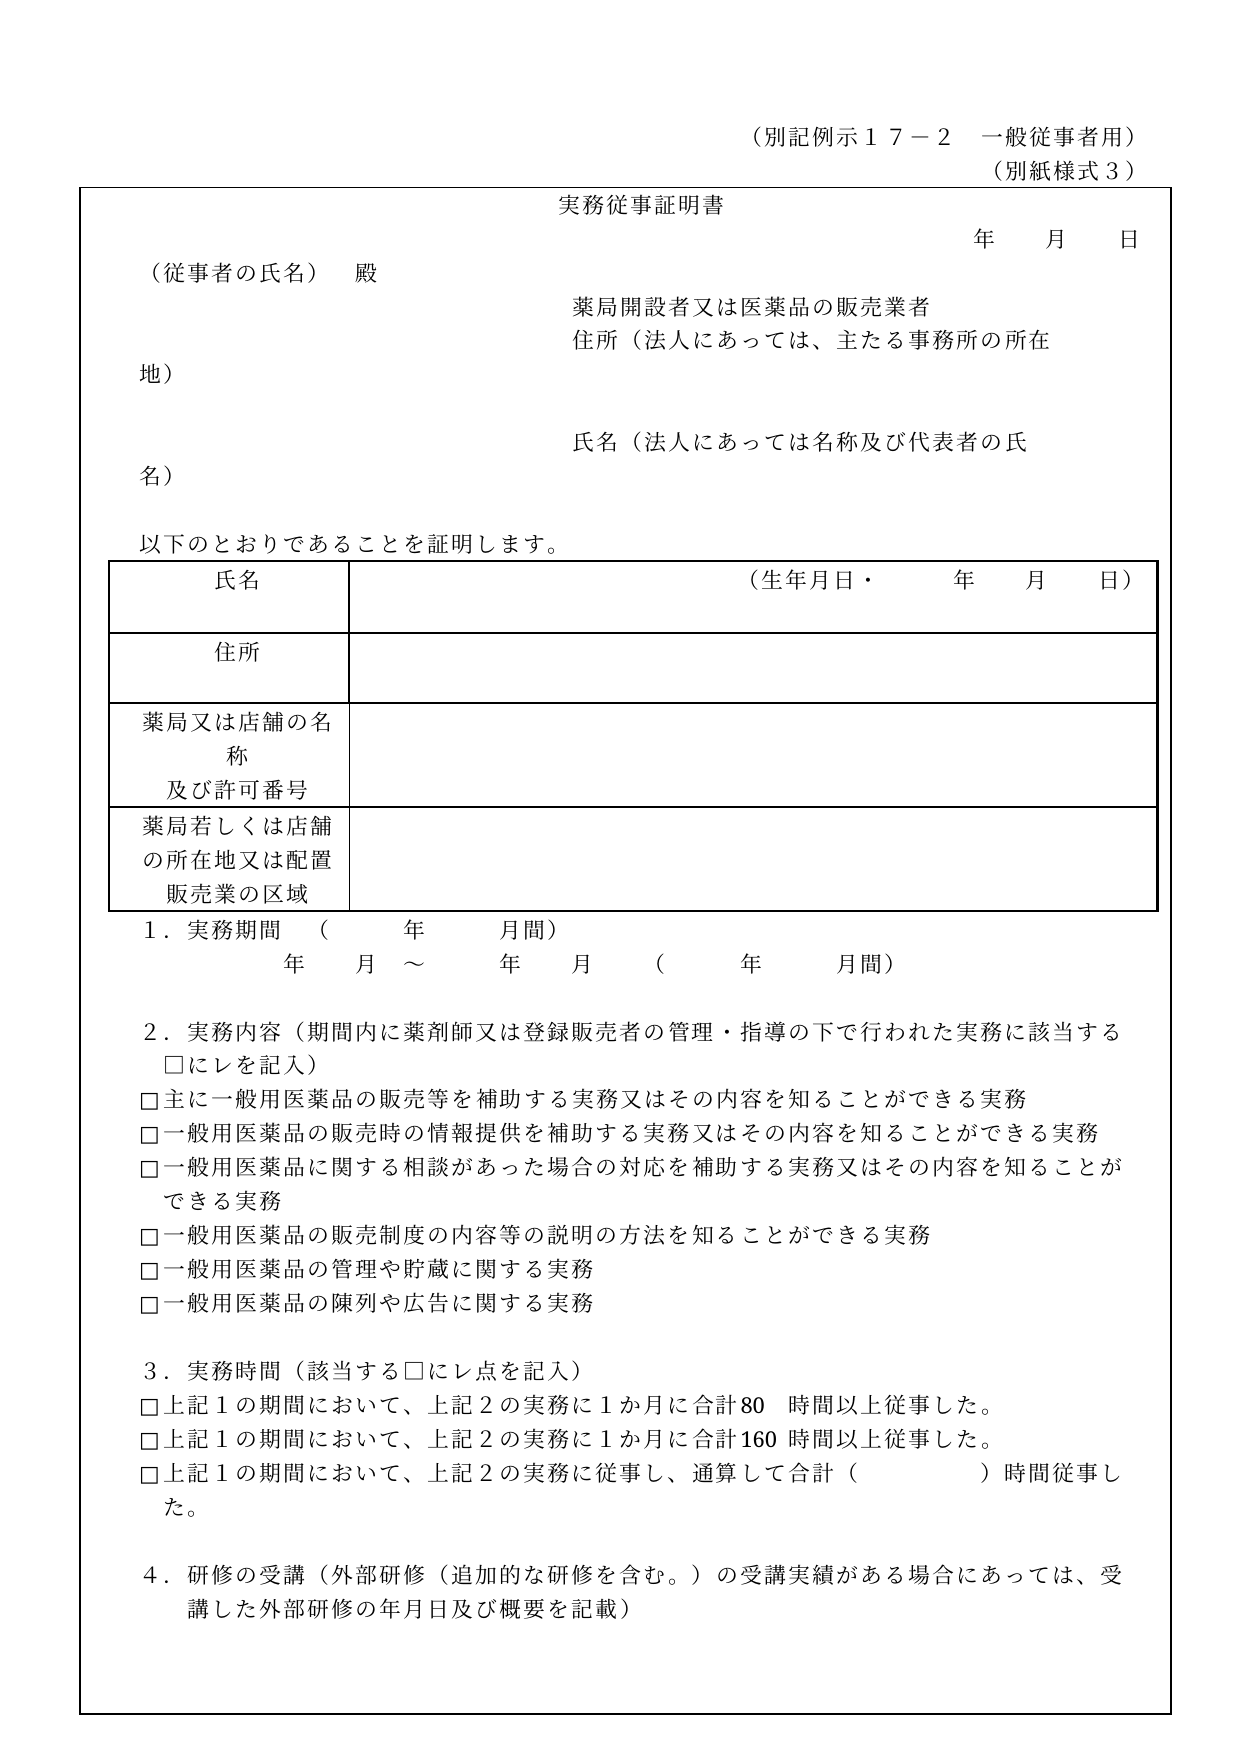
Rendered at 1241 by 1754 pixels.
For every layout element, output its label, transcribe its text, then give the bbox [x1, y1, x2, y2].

table_cell 薬局又は店舗の名称 及び許可番号 [110, 704, 349, 806]
table_cell 氏名 [110, 562, 348, 632]
table_header 実務従事証明書 年 月 日 （従事者の氏名） 殿 薬局開設者又は医薬品の販売業者 住所（法人にあっては、主たる事務所の所在地） 氏名（法人にあっては名称及び代表者の氏名） 以下のとおりであることを証明します。 [109, 188, 1157, 560]
table_cell [350, 634, 1156, 702]
table_cell 住所 [110, 634, 348, 702]
text （別記例示１７－２ 一般従事者用） （別紙様式３） [91, 119, 1149, 187]
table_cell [109, 912, 1157, 1625]
table_cell 薬局若しくは店舗 の所在地又は配置 販売業の区域 [110, 808, 349, 909]
table_cell [350, 704, 1156, 806]
table_cell （生年月日・ 年 月 日） [350, 562, 1156, 632]
table_cell [350, 808, 1156, 909]
